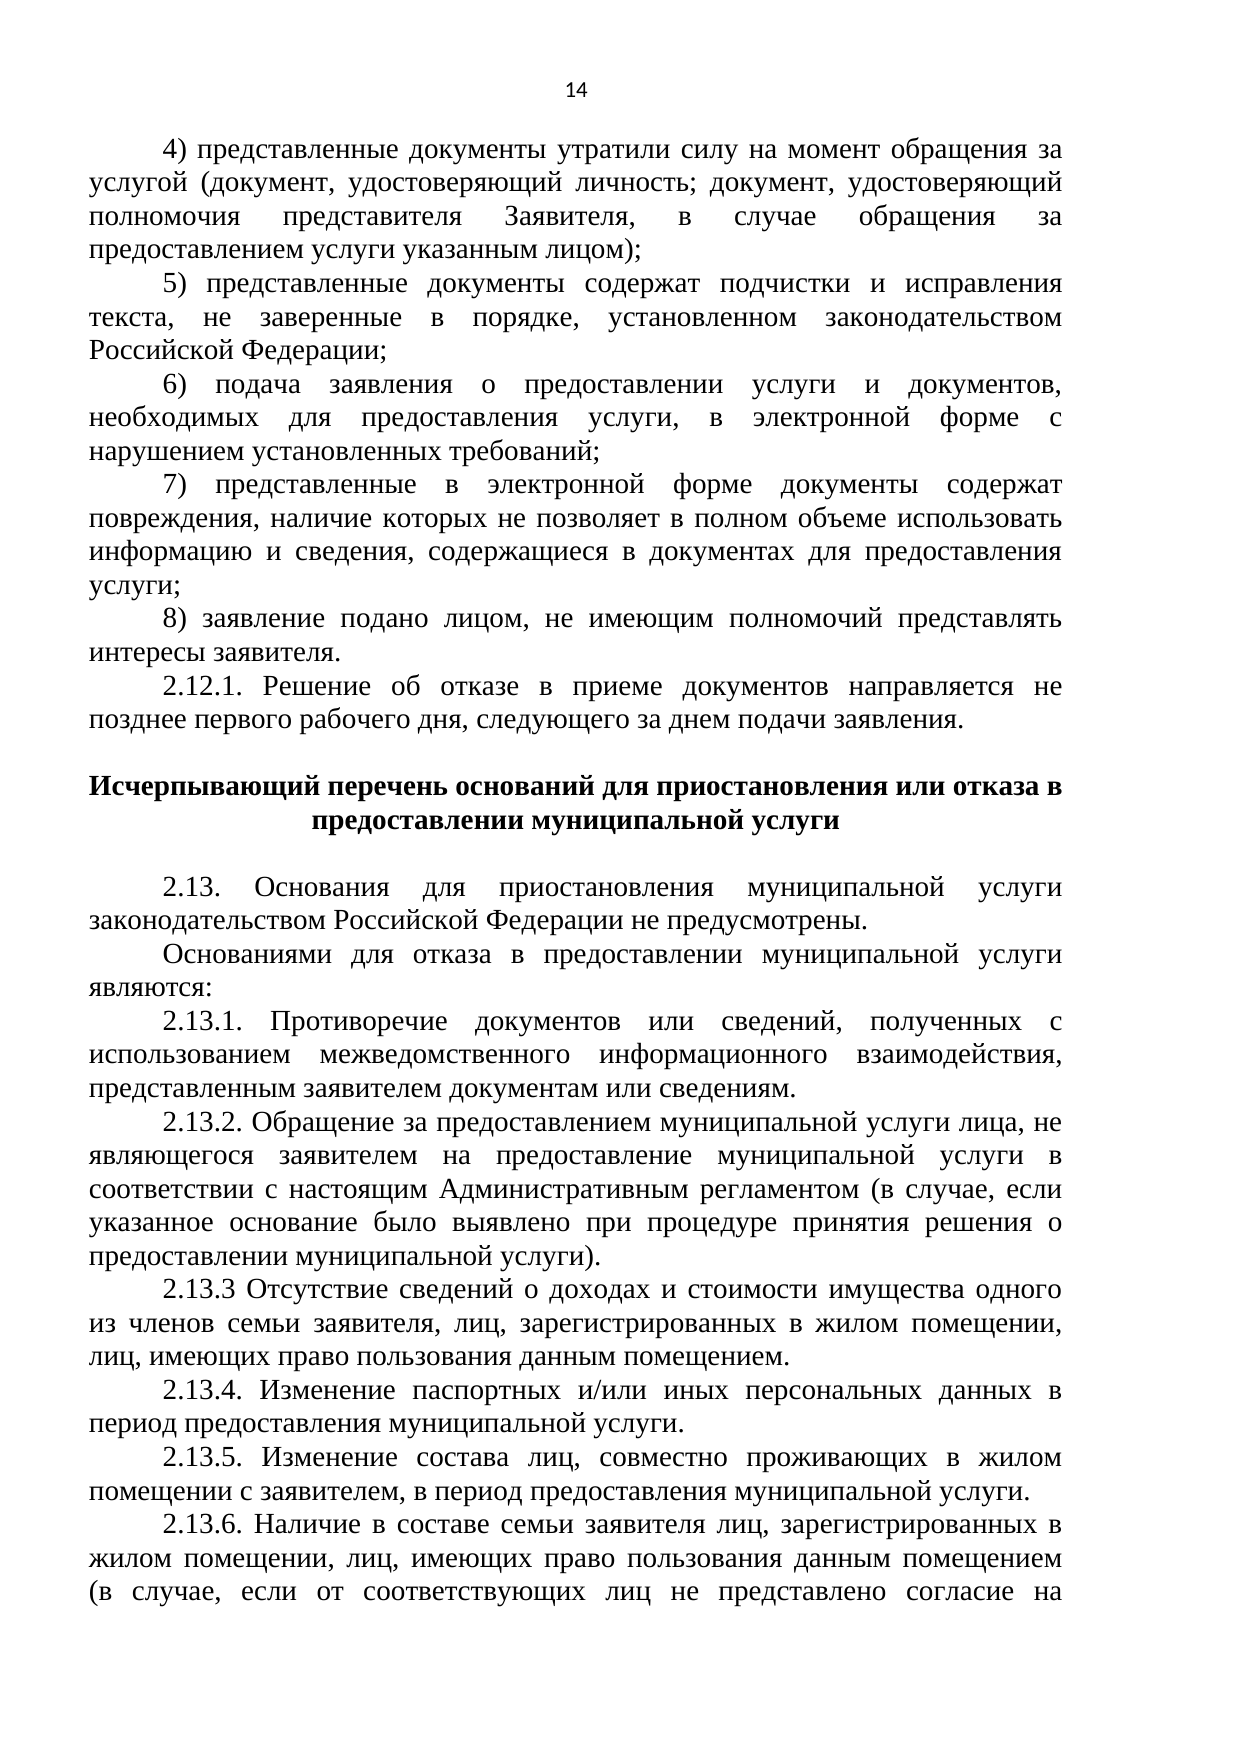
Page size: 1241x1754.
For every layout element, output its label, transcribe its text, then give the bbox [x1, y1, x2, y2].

text 2.13.4. Изменение паспортных и/или иных персональных данных в период предоставления муниципальной услуги. [89, 1372, 1063, 1439]
text Исчерпывающий перечень оснований для приостановления или отказа в предоставлении муниципальной услуги [89, 768, 1063, 835]
text 8) заявление подано лицом, не имеющим полномочий представлять интересы заявителя. [89, 601, 1063, 668]
text 4) представленные документы утратили силу на момент обращения за услугой (документ, удостоверяющий личность; документ, удостоверяющий полномочия представителя Заявителя, в случае обращения за предоставлением услуги указанным лицом); [89, 131, 1063, 265]
text 2.13.5. Изменение состава лиц, совместно проживающих в жилом помещении с заявителем, в период предоставления муниципальной услуги. [89, 1439, 1063, 1506]
text 2.12.1. Решение об отказе в приеме документов направляется не позднее первого рабочего дня, следующего за днем подачи заявления. [89, 668, 1063, 735]
text 2.13. Основания для приостановления муниципальной услуги законодательством Российской Федерации не предусмотрены. [89, 869, 1063, 936]
text 6) подача заявления о предоставлении услуги и документов, необходимых для предоставления услуги, в электронной форме с нарушением установленных требований; [89, 366, 1063, 466]
text 2.13.2. Обращение за предоставлением муниципальной услуги лица, не являющегося заявителем на предоставление муниципальной услуги в соответствии с настоящим Административным регламентом (в случае, если указанное основание было выявлено при процедуре принятия решения о предоставлении муниципальной услуги). [89, 1104, 1063, 1271]
text 2.13.1. Противоречие документов или сведений, полученных с использованием межведомственного информационного взаимодействия, представленным заявителем документам или сведениям. [89, 1003, 1063, 1104]
text Основаниями для отказа в предоставлении муниципальной услуги являются: [89, 936, 1063, 1003]
text 2.13.3 Отсутствие сведений о доходах и стоимости имущества одного из членов семьи заявителя, лиц, зарегистрированных в жилом помещении, лиц, имеющих право пользования данным помещением. [89, 1271, 1063, 1372]
text 7) представленные в электронной форме документы содержат повреждения, наличие которых не позволяет в полном объеме использовать информацию и сведения, содержащиеся в документах для предоставления услуги; [89, 466, 1063, 601]
text 5) представленные документы содержат подчистки и исправления текста, не заверенные в порядке, установленном законодательством Российской Федерации; [89, 265, 1063, 366]
